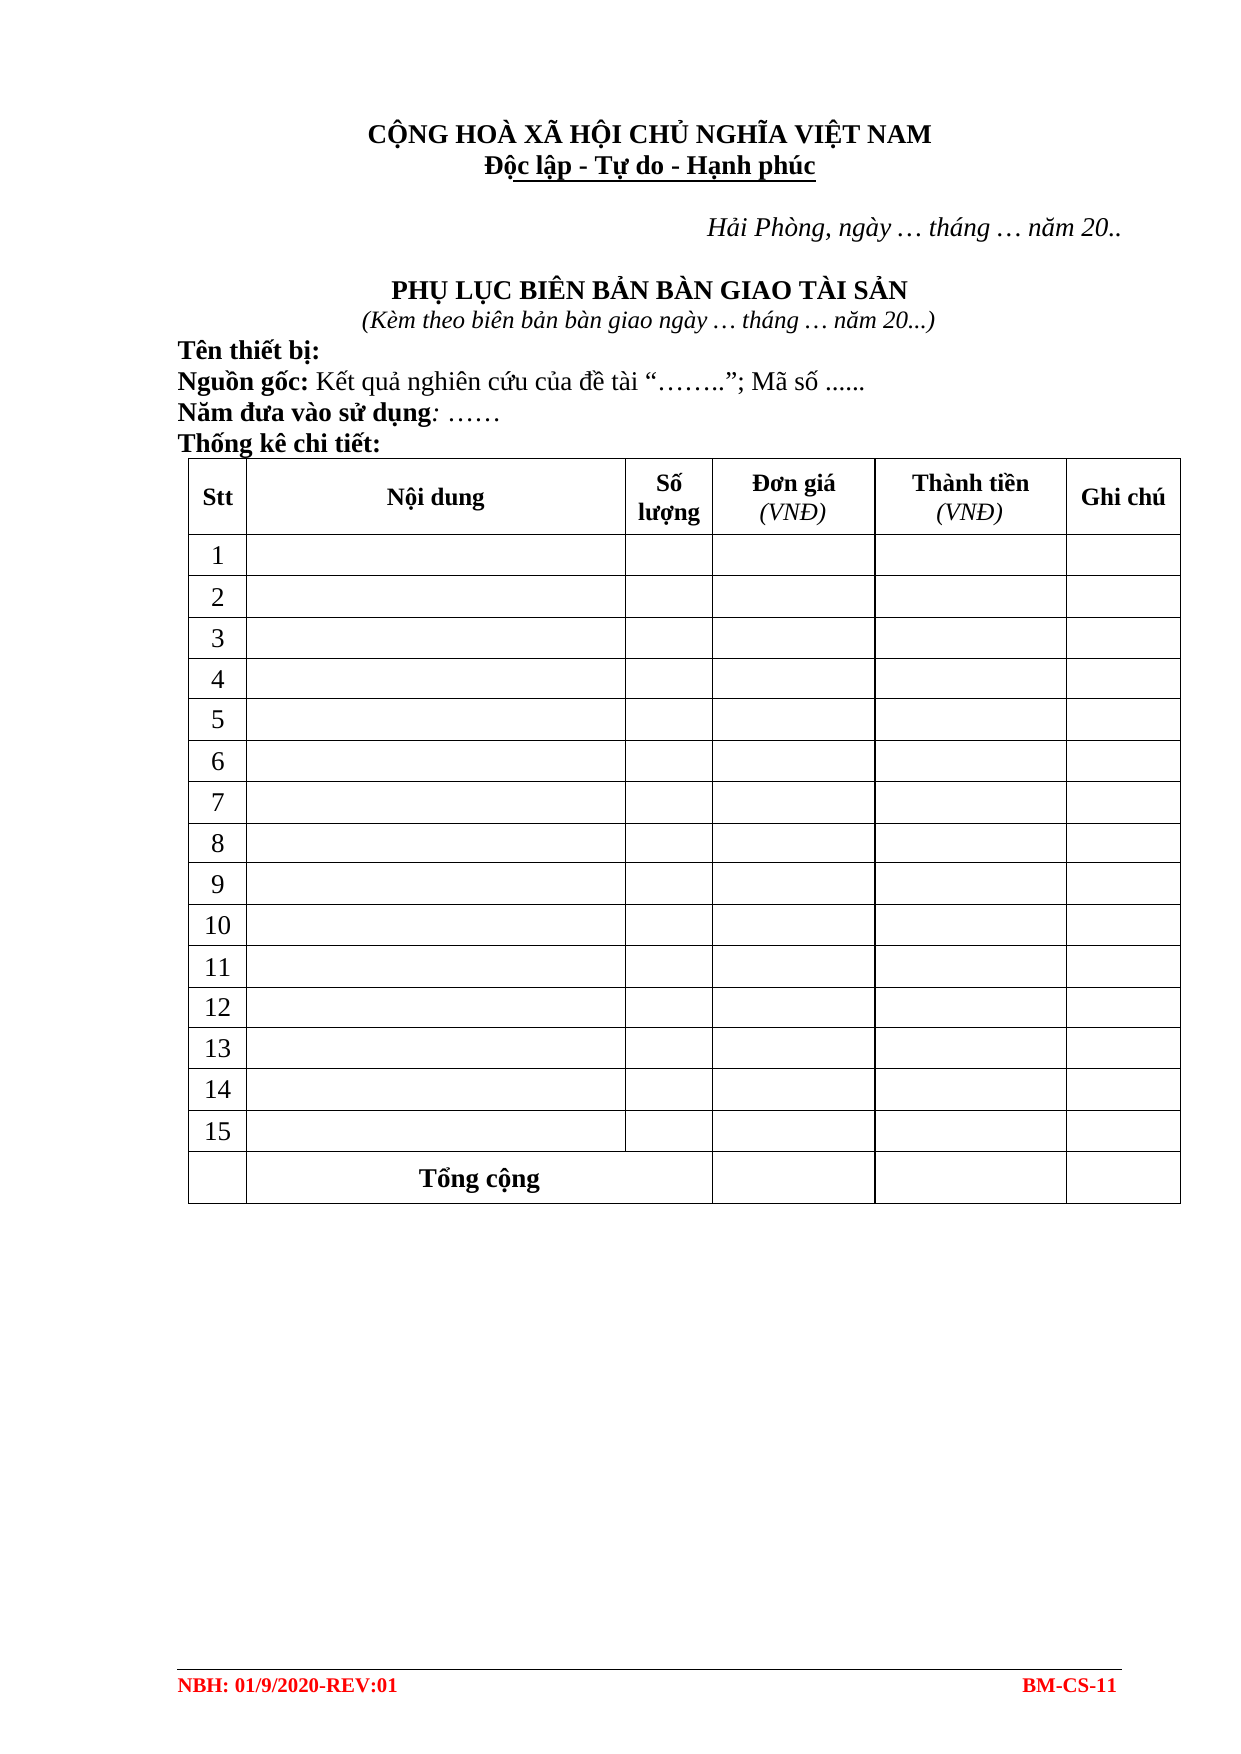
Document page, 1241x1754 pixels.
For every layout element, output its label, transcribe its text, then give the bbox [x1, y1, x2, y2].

table_cell [626, 988, 712, 1027]
table_cell [626, 946, 712, 987]
table_cell [713, 659, 874, 698]
table_cell 8 [189, 824, 246, 862]
table_cell [713, 905, 874, 945]
table_cell 5 [189, 699, 246, 739]
table_cell [247, 782, 625, 822]
text CỘNG HOÀ XÃ HỘI CHỦ NGHĨA VIỆT NAM [177, 118, 1122, 149]
table_cell [247, 824, 625, 862]
table_header Thành tiền (VNĐ) [876, 459, 1066, 534]
table_cell [247, 1028, 625, 1068]
table_cell [713, 535, 874, 575]
table_cell [713, 782, 874, 822]
table_cell [713, 824, 874, 862]
table_cell 15 [189, 1111, 246, 1151]
table_cell [247, 905, 625, 945]
table_cell [876, 946, 1066, 987]
table_cell [713, 988, 874, 1027]
table_cell Tổng cộng [247, 1152, 712, 1203]
table_cell [247, 741, 625, 781]
table_cell [713, 863, 874, 904]
table_cell [626, 535, 712, 575]
table_cell [1067, 946, 1180, 987]
table_cell [626, 824, 712, 862]
table_cell [1067, 535, 1180, 575]
table_cell [626, 741, 712, 781]
text (Kèm theo biên bản bàn giao ngày … tháng … năm 20...) [177, 305, 1122, 334]
table_cell [626, 1069, 712, 1109]
table_cell [876, 1111, 1066, 1151]
table_cell [1067, 576, 1180, 617]
table_cell [189, 1152, 246, 1203]
table_header Nội dung [247, 459, 625, 534]
table_cell [626, 905, 712, 945]
table_cell [876, 535, 1066, 575]
table_cell [876, 1028, 1066, 1068]
table_cell [1067, 741, 1180, 781]
table_cell [876, 1069, 1066, 1109]
table_cell [713, 618, 874, 658]
table_cell [876, 988, 1066, 1027]
text Hải Phòng, ngày … tháng … năm 20.. [177, 212, 1122, 243]
table_cell [1067, 1152, 1180, 1203]
table_cell [1067, 988, 1180, 1027]
table_cell 9 [189, 863, 246, 904]
table_cell [713, 699, 874, 739]
table_cell [713, 741, 874, 781]
table_cell [876, 618, 1066, 658]
text Thống kê chi tiết: [177, 427, 1122, 458]
table_cell [713, 1028, 874, 1068]
text PHỤ LỤC BIÊN BẢN BÀN GIAO TÀI SẢN [177, 274, 1122, 305]
table_cell 6 [189, 741, 246, 781]
table_cell [247, 946, 625, 987]
table_cell [626, 1028, 712, 1068]
table_cell [626, 618, 712, 658]
table_cell 14 [189, 1069, 246, 1109]
table_cell [247, 863, 625, 904]
table_cell [247, 1069, 625, 1109]
text Tên thiết bị: [177, 334, 1122, 365]
table_cell [876, 863, 1066, 904]
table_cell [247, 988, 625, 1027]
table_cell [876, 1152, 1066, 1203]
table_cell [1067, 659, 1180, 698]
table_header Số lượng [626, 459, 712, 534]
table_cell [1067, 824, 1180, 862]
table_cell 3 [189, 618, 246, 658]
table_cell [1067, 782, 1180, 822]
table_cell [1067, 1069, 1180, 1109]
table_cell 2 [189, 576, 246, 617]
table_cell 11 [189, 946, 246, 987]
table_cell [626, 576, 712, 617]
text Nguồn gốc: Kết quả nghiên cứu của đề tài “……..”; Mã số ...... [177, 365, 1122, 396]
table_cell [247, 535, 625, 575]
table_cell [1067, 618, 1180, 658]
table_cell [1067, 863, 1180, 904]
table_cell [626, 699, 712, 739]
table_cell [1067, 1028, 1180, 1068]
table_cell [876, 741, 1066, 781]
table_cell [876, 824, 1066, 862]
table_cell 7 [189, 782, 246, 822]
table_cell [713, 1111, 874, 1151]
table_cell 4 [189, 659, 246, 698]
table_cell 12 [189, 988, 246, 1027]
table_cell [1067, 1111, 1180, 1151]
table_cell [626, 659, 712, 698]
table_cell [247, 576, 625, 617]
text Năm đưa vào sử dụng: …… [177, 396, 1122, 427]
table_cell [1067, 905, 1180, 945]
table_cell [626, 782, 712, 822]
table_header Ghi chú [1067, 459, 1180, 534]
table_cell [713, 1069, 874, 1109]
table_cell 1 [189, 535, 246, 575]
table_cell 10 [189, 905, 246, 945]
table_cell [876, 699, 1066, 739]
table_cell [247, 618, 625, 658]
table_cell [876, 905, 1066, 945]
text Độc lập - Tự do - Hạnh phúc [177, 149, 1122, 180]
table_cell [1067, 699, 1180, 739]
table_cell [247, 659, 625, 698]
table_cell [876, 782, 1066, 822]
table_cell [626, 1111, 712, 1151]
table_cell [713, 946, 874, 987]
table_cell [876, 659, 1066, 698]
table_cell [626, 863, 712, 904]
table_cell 13 [189, 1028, 246, 1068]
table_cell [247, 699, 625, 739]
table_cell [713, 1152, 874, 1203]
table_cell [876, 576, 1066, 617]
table_cell [713, 576, 874, 617]
table_cell [247, 1111, 625, 1151]
table_header Đơn giá (VNĐ) [713, 459, 874, 534]
table_header Stt [189, 459, 246, 534]
